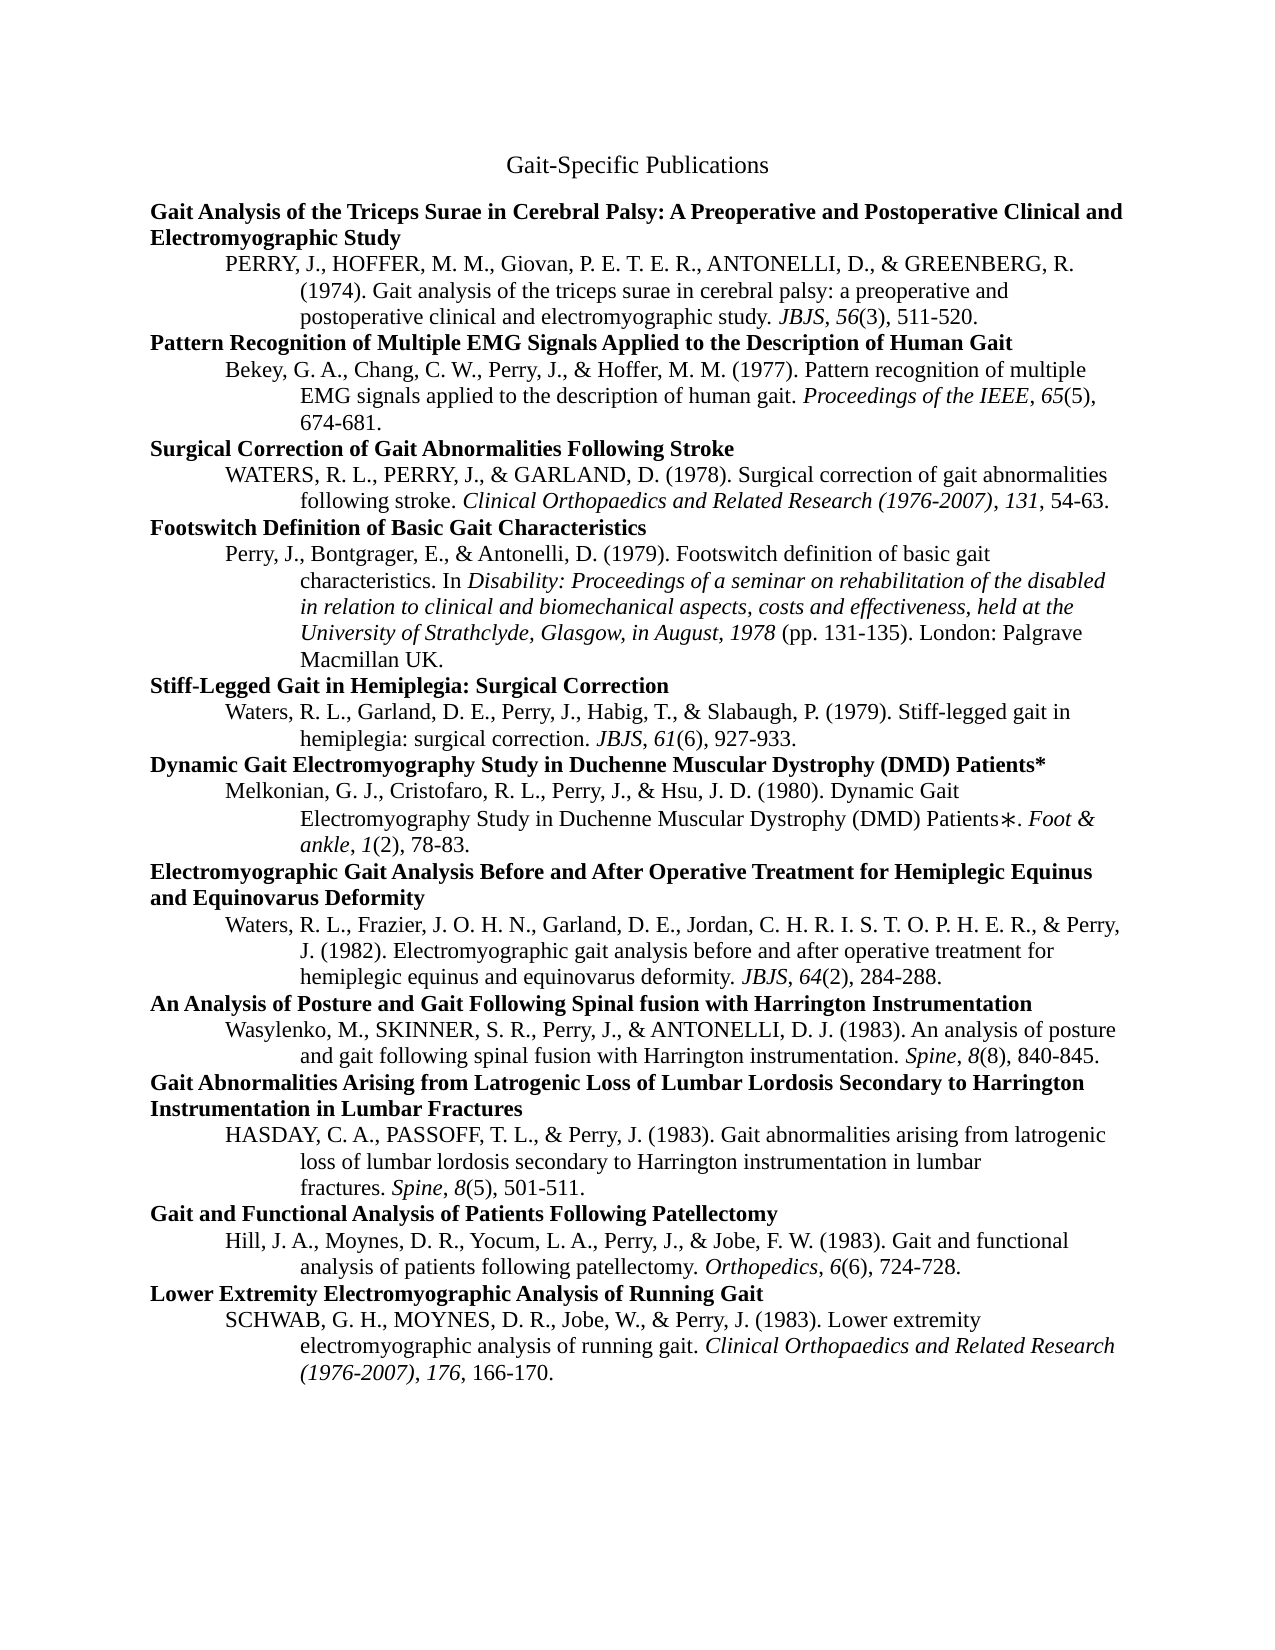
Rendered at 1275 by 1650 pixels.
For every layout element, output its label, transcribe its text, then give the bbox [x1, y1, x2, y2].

text Footswitch Definition of Basic Gait Characteristics [150, 514, 1125, 540]
text Electromyographic Gait Analysis Before and After Operative Treatment for Hemiplegic Equinus and Equinovarus Deformity [150, 858, 1125, 911]
text Pattern Recognition of Multiple EMG Signals Applied to the Description of Human Gait [150, 329, 1125, 356]
text An Analysis of Posture and Gait Following Spinal fusion with Harrington Instrumentation [150, 990, 1125, 1016]
text PERRY, J., HOFFER, M. M., Giovan, P. E. T. E. R., ANTONELLI, D., & GREENBERG, R. (1974). Gait analysis of the triceps surae in cerebral palsy: a preoperative and postoperative clinical and electromyographic study. JBJS, 56(3), 511-520. [225, 250, 1125, 329]
text Waters, R. L., Frazier, J. O. H. N., Garland, D. E., Jordan, C. H. R. I. S. T. O. P. H. E. R., & Perry, J. (1982). Electromyographic gait analysis before and after operative treatment for hemiplegic equinus and equinovarus deformity. JBJS, 64(2), 284-288. [225, 911, 1125, 990]
text Perry, J., Bontgrager, E., & Antonelli, D. (1979). Footswitch definition of basic gait characteristics. In Disability: Proceedings of a seminar on rehabilitation of the disabled in relation to clinical and biomechanical aspects, costs and effectiveness, held at the University of Strathclyde, Glasgow, in August, 1978 (pp. 131-135). London: Palgrave Macmillan UK. [225, 540, 1125, 672]
text Surgical Correction of Gait Abnormalities Following Stroke [150, 435, 1125, 461]
text WATERS, R. L., PERRY, J., & GARLAND, D. (1978). Surgical correction of gait abnormalities following stroke. Clinical Orthopaedics and Related Research (1976-2007), 131, 54-63. [225, 461, 1125, 514]
text Gait and Functional Analysis of Patients Following Patellectomy [150, 1201, 1125, 1227]
text HASDAY, C. A., PASSOFF, T. L., & Perry, J. (1983). Gait abnormalities arising from latrogenic loss of lumbar lordosis secondary to Harrington instrumentation in lumbar fractures. Spine, 8(5), 501-511. [225, 1121, 1125, 1201]
text Stiff-Legged Gait in Hemiplegia: Surgical Correction [150, 672, 1125, 698]
text Gait Abnormalities Arising from Latrogenic Loss of Lumbar Lordosis Secondary to Harrington Instrumentation in Lumbar Fractures [150, 1069, 1125, 1121]
text Bekey, G. A., Chang, C. W., Perry, J., & Hoffer, M. M. (1977). Pattern recognition of multiple EMG signals applied to the description of human gait. Proceedings of the IEEE, 65(5), 674-681. [225, 356, 1125, 435]
text SCHWAB, G. H., MOYNES, D. R., Jobe, W., & Perry, J. (1983). Lower extremity electromyographic analysis of running gait. Clinical Orthopaedics and Related Research (1976-2007), 176, 166-170. [225, 1306, 1125, 1385]
text Gait Analysis of the Triceps Surae in Cerebral Palsy: A Preoperative and Postoperative Clinical and Electromyographic Study [150, 198, 1125, 250]
text Melkonian, G. J., Cristofaro, R. L., Perry, J., & Hsu, J. D. (1980). Dynamic Gait Electromyography Study in Duchenne Muscular Dystrophy (DMD) Patients∗. Foot & ankle, 1(2), 78-83. [225, 777, 1125, 858]
text Hill, J. A., Moynes, D. R., Yocum, L. A., Perry, J., & Jobe, F. W. (1983). Gait and functional analysis of patients following patellectomy. Orthopedics, 6(6), 724-728. [225, 1227, 1125, 1279]
text Lower Extremity Electromyographic Analysis of Running Gait [150, 1279, 1125, 1306]
text Dynamic Gait Electromyography Study in Duchenne Muscular Dystrophy (DMD) Patients* [150, 751, 1125, 777]
text Gait-Specific Publications [150, 150, 1125, 179]
text Waters, R. L., Garland, D. E., Perry, J., Habig, T., & Slabaugh, P. (1979). Stiff-legged gait in hemiplegia: surgical correction. JBJS, 61(6), 927-933. [225, 698, 1125, 751]
text Wasylenko, M., SKINNER, S. R., Perry, J., & ANTONELLI, D. J. (1983). An analysis of posture and gait following spinal fusion with Harrington instrumentation. Spine, 8(8), 840-845. [225, 1016, 1125, 1069]
